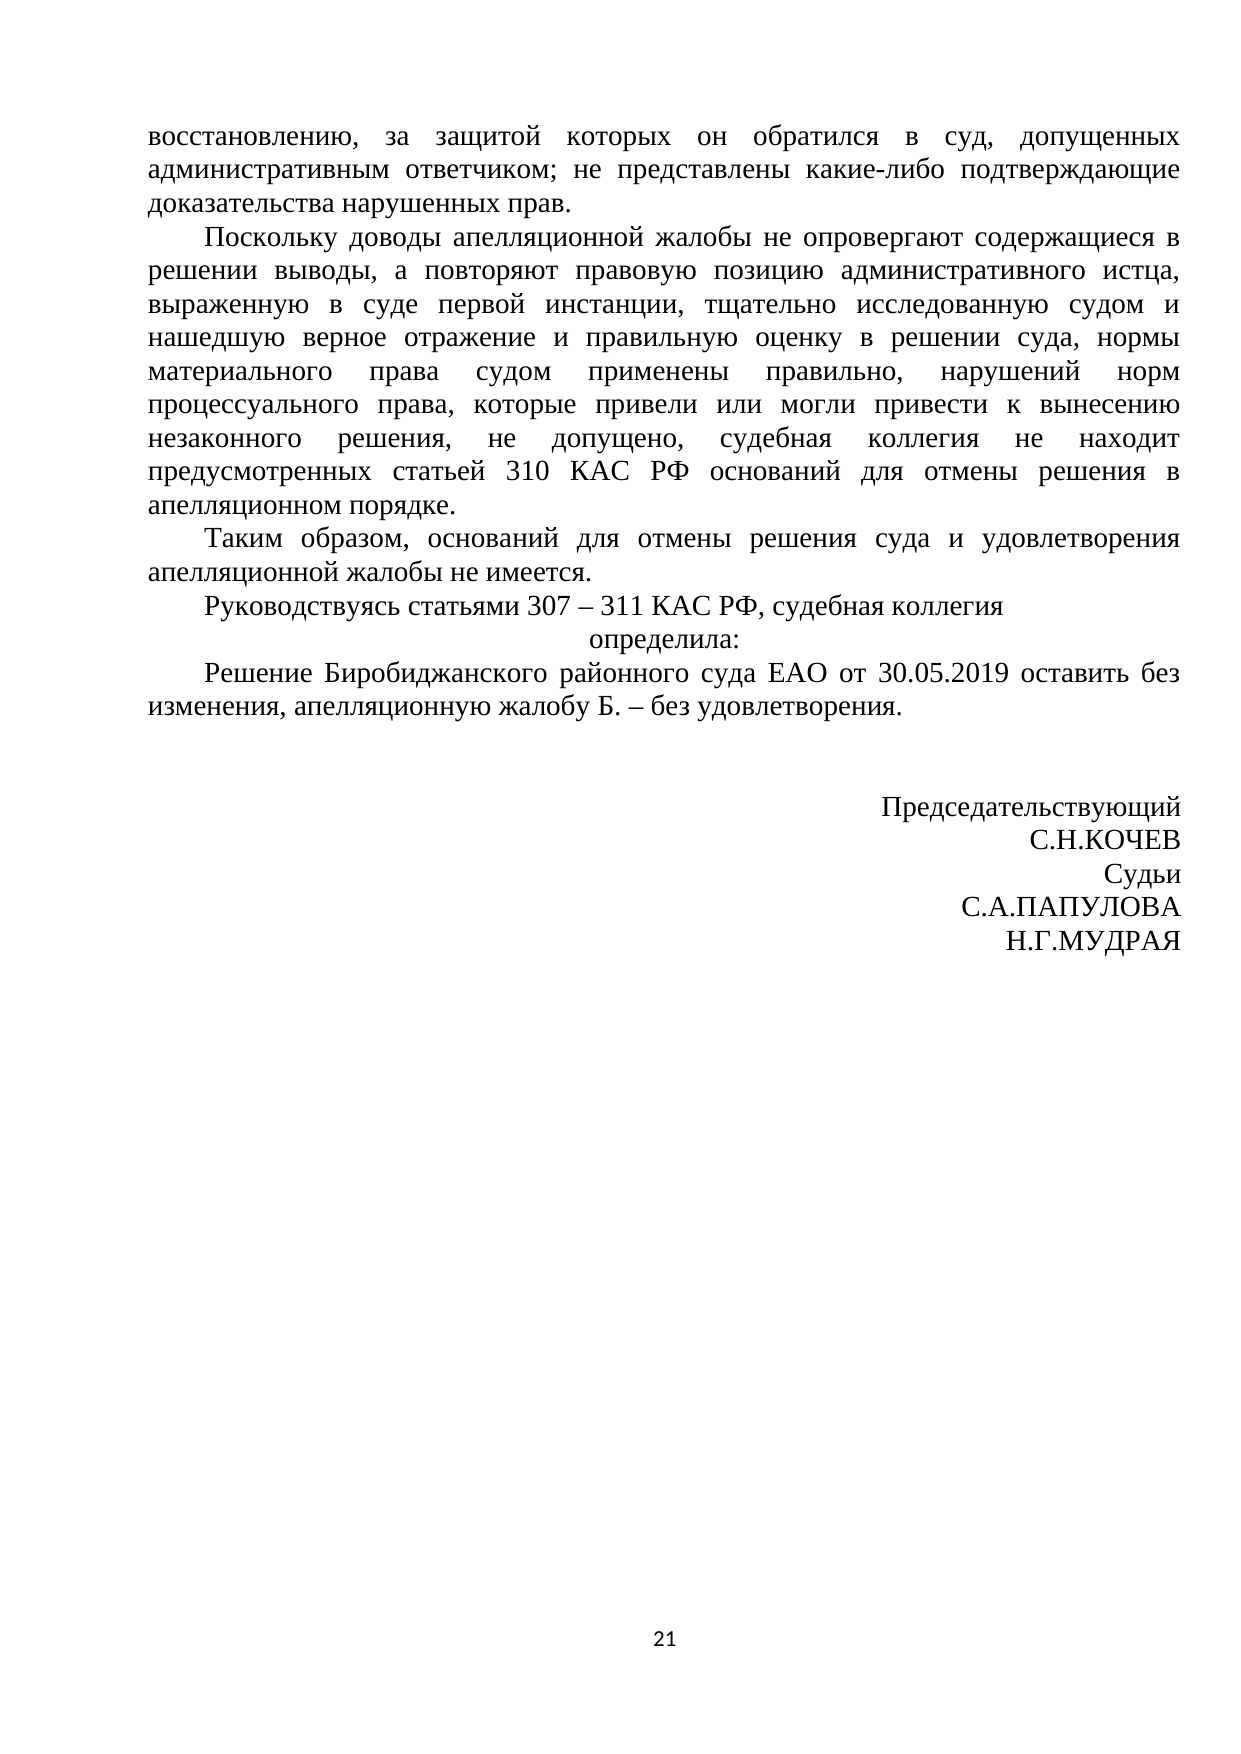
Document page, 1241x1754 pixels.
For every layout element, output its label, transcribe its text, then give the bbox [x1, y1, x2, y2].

text Таким образом, оснований для отмены решения суда и удовлетворения апелляционной жалобы не имеется. [148, 521, 1181, 588]
text Судьи [148, 856, 1181, 889]
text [148, 118, 1181, 219]
text Председательствующий [148, 789, 1181, 822]
text Н.Г.МУДРАЯ [148, 923, 1181, 957]
text Решение Биробиджанского районного суда ЕАО от 30.05.2019 оставить без изменения, апелляционную жалобу Б. ‒ без удовлетворения. [148, 655, 1181, 722]
text определила: [148, 621, 1181, 655]
text Поскольку доводы апелляционной жалобы не опровергают содержащиеся в решении выводы, а повторяют правовую позицию административного истца, выраженную в суде первой инстанции, тщательно исследованную судом и нашедшую верное отражение и правильную оценку в решении суда, нормы материального права судом применены правильно, нарушений норм процессуального права, которые привели или могли привести к вынесению незаконного решения, не допущено, судебная коллегия не находит предусмотренных статьей 310 КАС РФ оснований для отмены решения в апелляционном порядке. [148, 219, 1181, 521]
text С.А.ПАПУЛОВА [148, 889, 1181, 923]
text Руководствуясь статьями 307 ‒ 311 КАС РФ, судебная коллегия [148, 588, 1181, 621]
text С.Н.КОЧЕВ [148, 822, 1181, 856]
